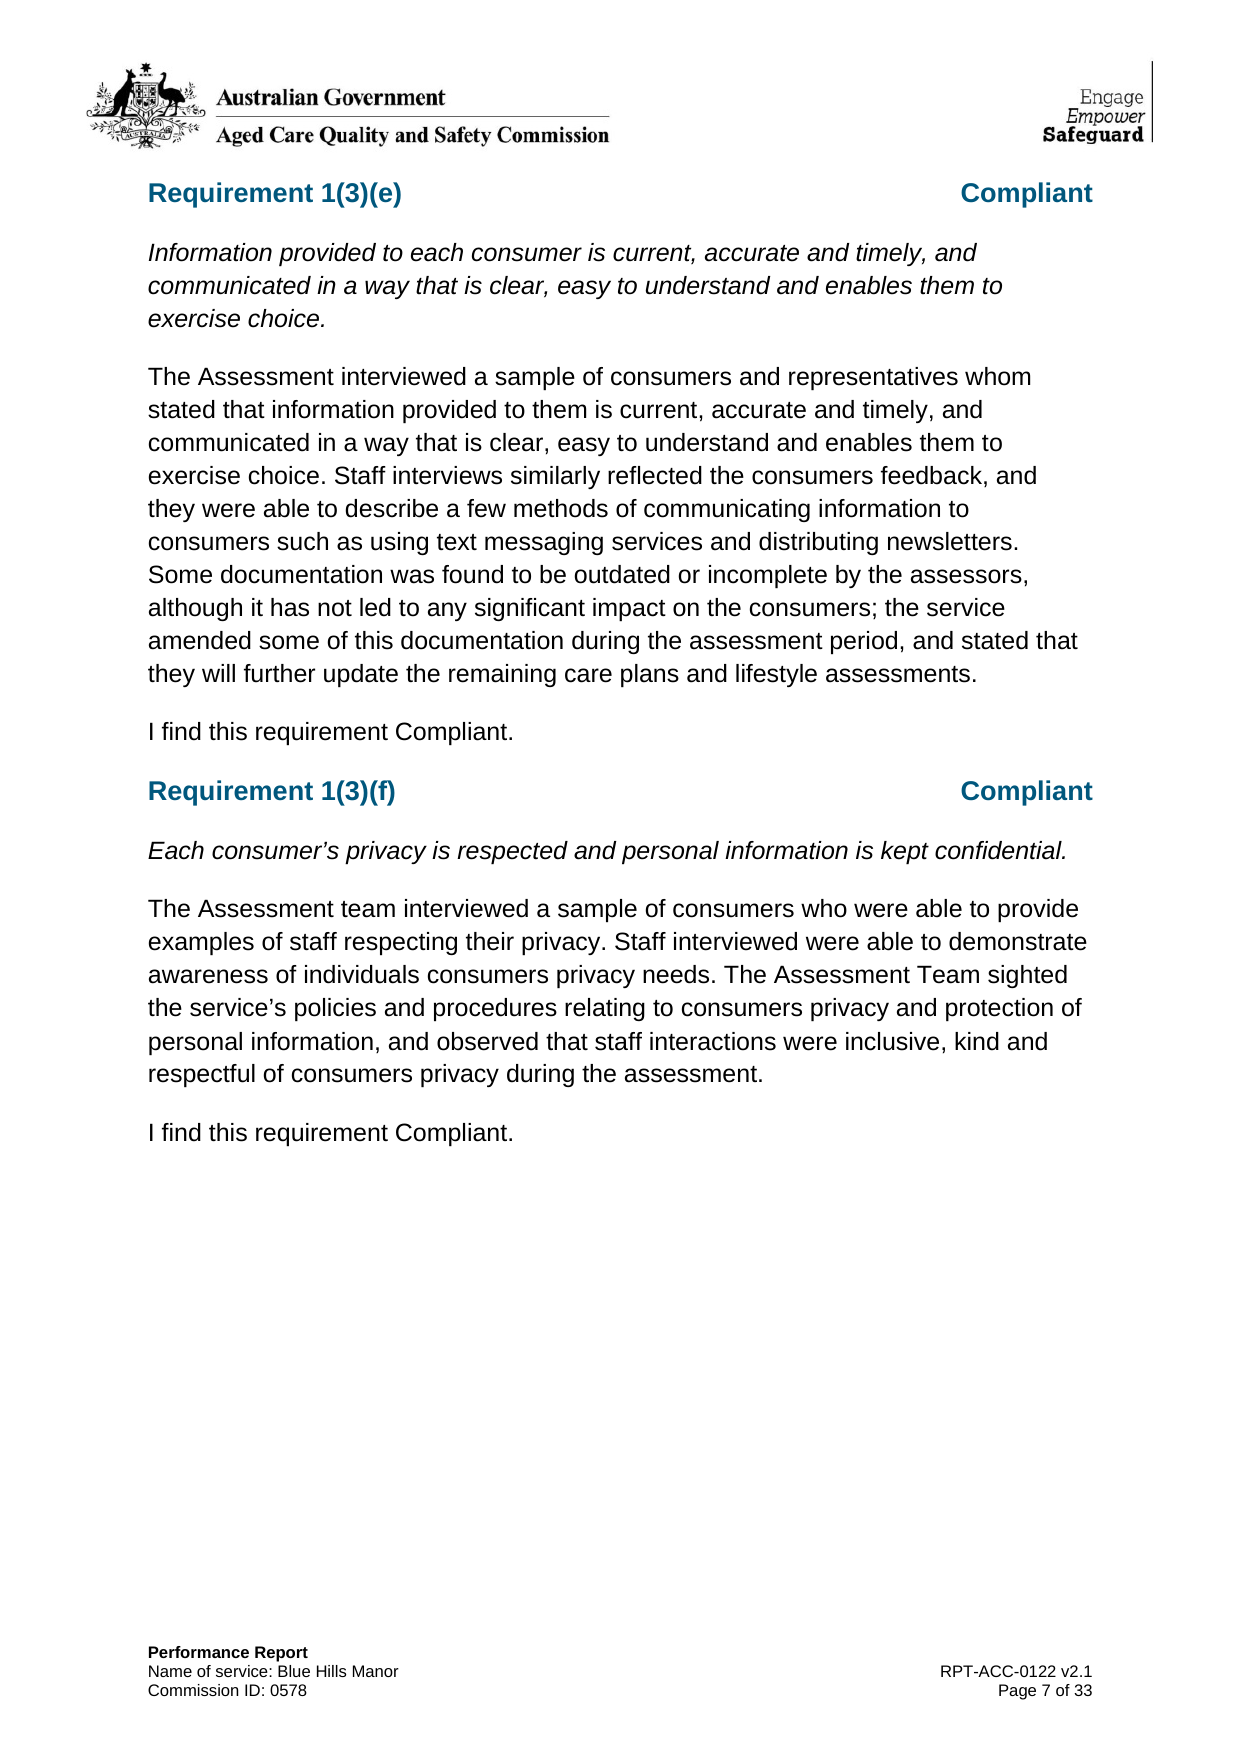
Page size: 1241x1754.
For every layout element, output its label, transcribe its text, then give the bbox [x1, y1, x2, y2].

text Each consumer’s privacy is respected and personal information is kept confidential. [148, 836, 1092, 865]
text The Assessment team interviewed a sample of consumers who were able to provide examples of staff respecting their privacy. Staff interviewed were able to demonstrate awareness of individuals consumers privacy needs. The Assessment Team sighted the service’s policies and procedures relating to consumers privacy and protection of personal information, and observed that staff interactions were inclusive, kind and respectful of consumers privacy during the assessment. [148, 894, 1092, 1088]
text I find this requirement Compliant. [148, 1117, 1092, 1146]
text Information provided to each consumer is current, accurate and timely, and communicated in a way that is clear, easy to understand and enables them to exercise choice. [148, 238, 1092, 333]
text The Assessment interviewed a sample of consumers and representatives whom stated that information provided to them is current, accurate and timely, and communicated in a way that is clear, easy to understand and enables them to exercise choice. Staff interviews similarly reflected the consumers feedback, and they were able to describe a few methods of communicating information to consumers such as using text messaging services and distributing newsletters. Some documentation was found to be outdated or incomplete by the assessors, although it has not led to any significant impact on the consumers; the service amended some of this documentation during the assessment period, and stated that they will further update the remaining care plans and lifestyle assessments. [148, 362, 1092, 688]
subtitle Requirement 1(3)(f) Compliant [148, 775, 1092, 807]
subtitle Requirement 1(3)(e) Compliant [148, 177, 1092, 208]
picture [0, 1, 1241, 170]
text I find this requirement Compliant. [148, 717, 1092, 746]
